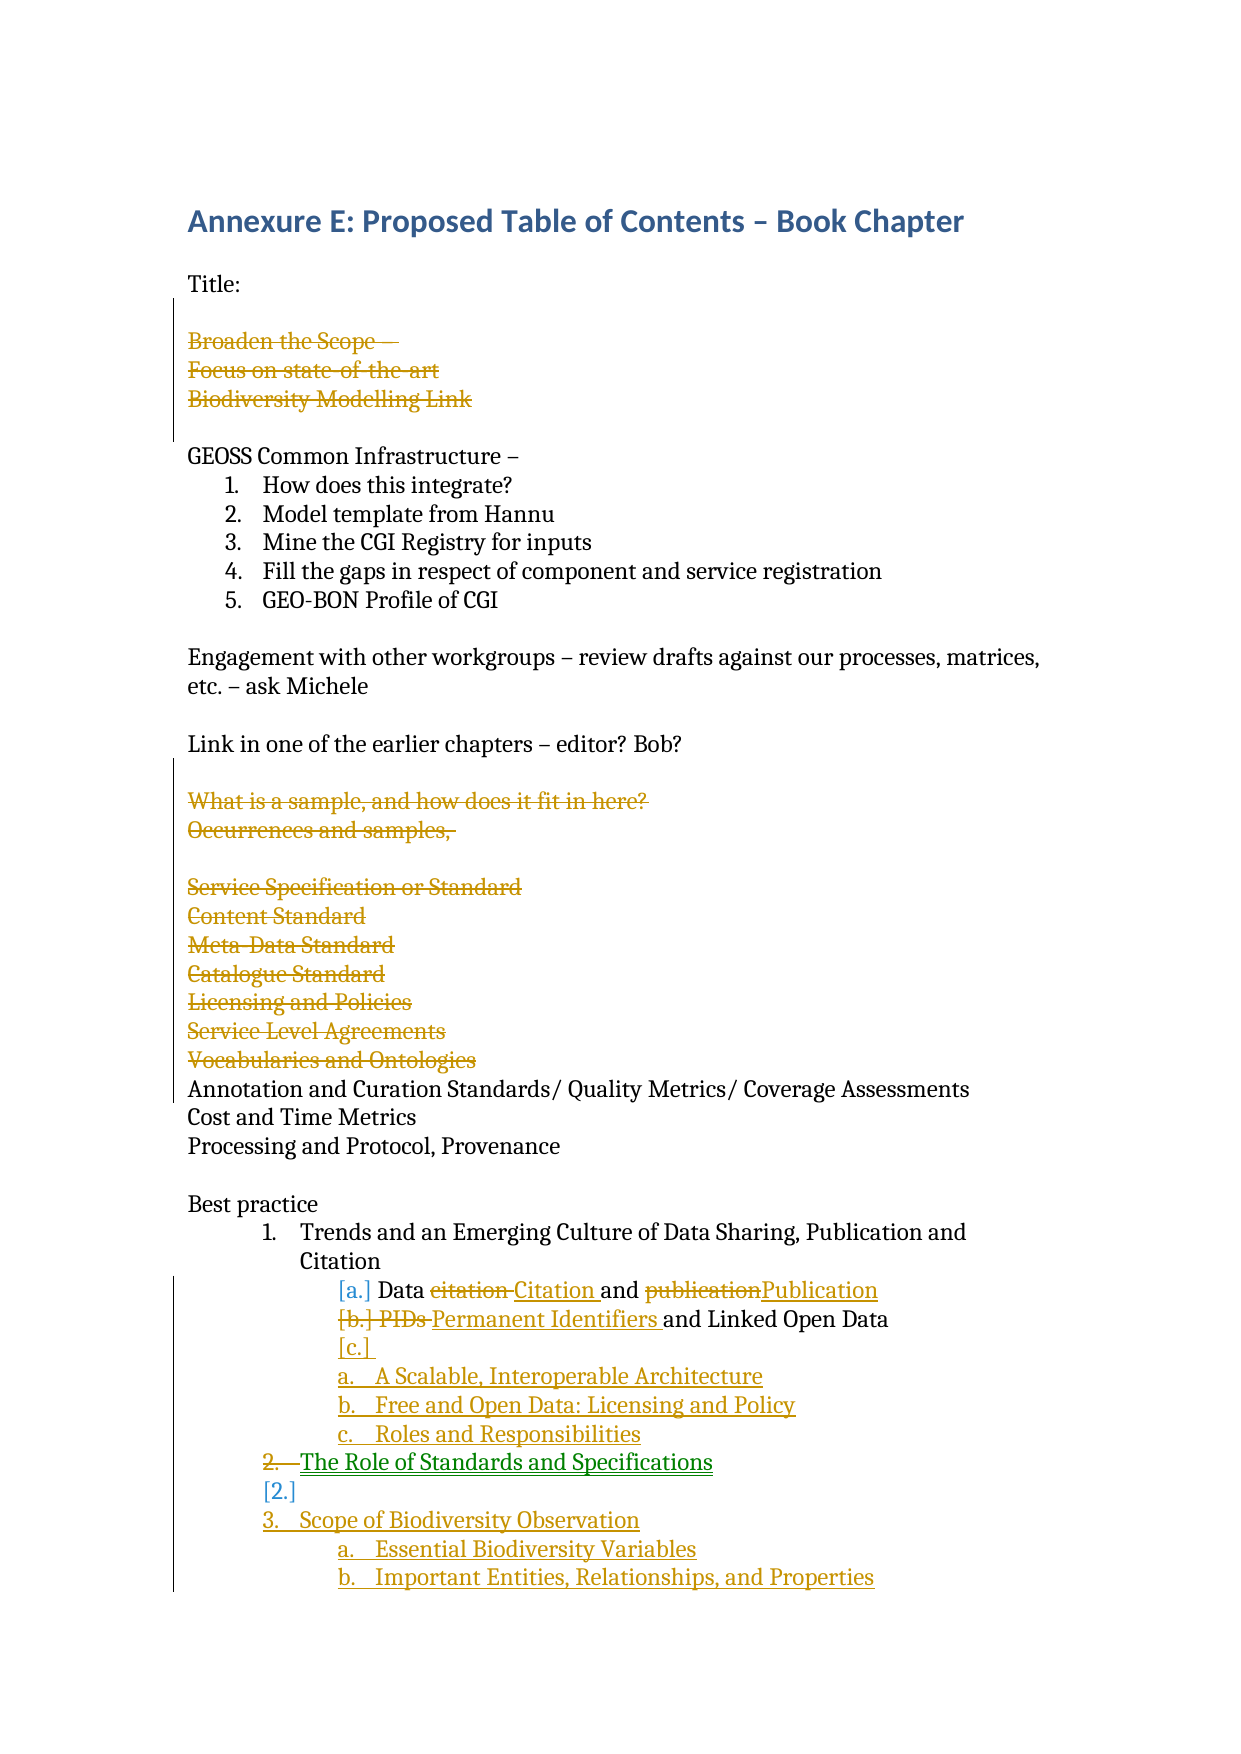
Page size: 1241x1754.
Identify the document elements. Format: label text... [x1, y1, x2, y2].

text Cost and Time Metrics [187, 1103, 1053, 1132]
list Fill the gaps in respect of component and service registration [225, 557, 1053, 586]
text GEOSS Common Infrastructure – [187, 442, 1053, 471]
text Processing and Protocol, Provenance [187, 1132, 1053, 1161]
list Model template from Hannu [225, 499, 1053, 528]
text Title: [187, 269, 1053, 298]
text Link in one of the earlier chapters – editor? Bob? [187, 729, 1053, 758]
list and Linked Open Data [337, 1304, 1053, 1333]
subtitle Annexure E: Proposed Table of Contents – Book Chapter [187, 200, 1053, 241]
list Mine the CGI Registry for inputs [225, 528, 1053, 557]
text Annotation and Curation Standards/ Quality Metrics/ Coverage Assessments [187, 1074, 1053, 1103]
list Trends and an Emerging Culture of Data Sharing, Publication and Citation [262, 1218, 1053, 1276]
text Engagement with other workgroups – review drafts against our processes, matrices, etc. – ask Michele [187, 643, 1053, 701]
text Best practice [187, 1189, 1053, 1218]
list GEO-BON Profile of CGI [225, 586, 1053, 614]
list Data and [337, 1276, 1053, 1304]
list How does this integrate? [225, 471, 1053, 499]
